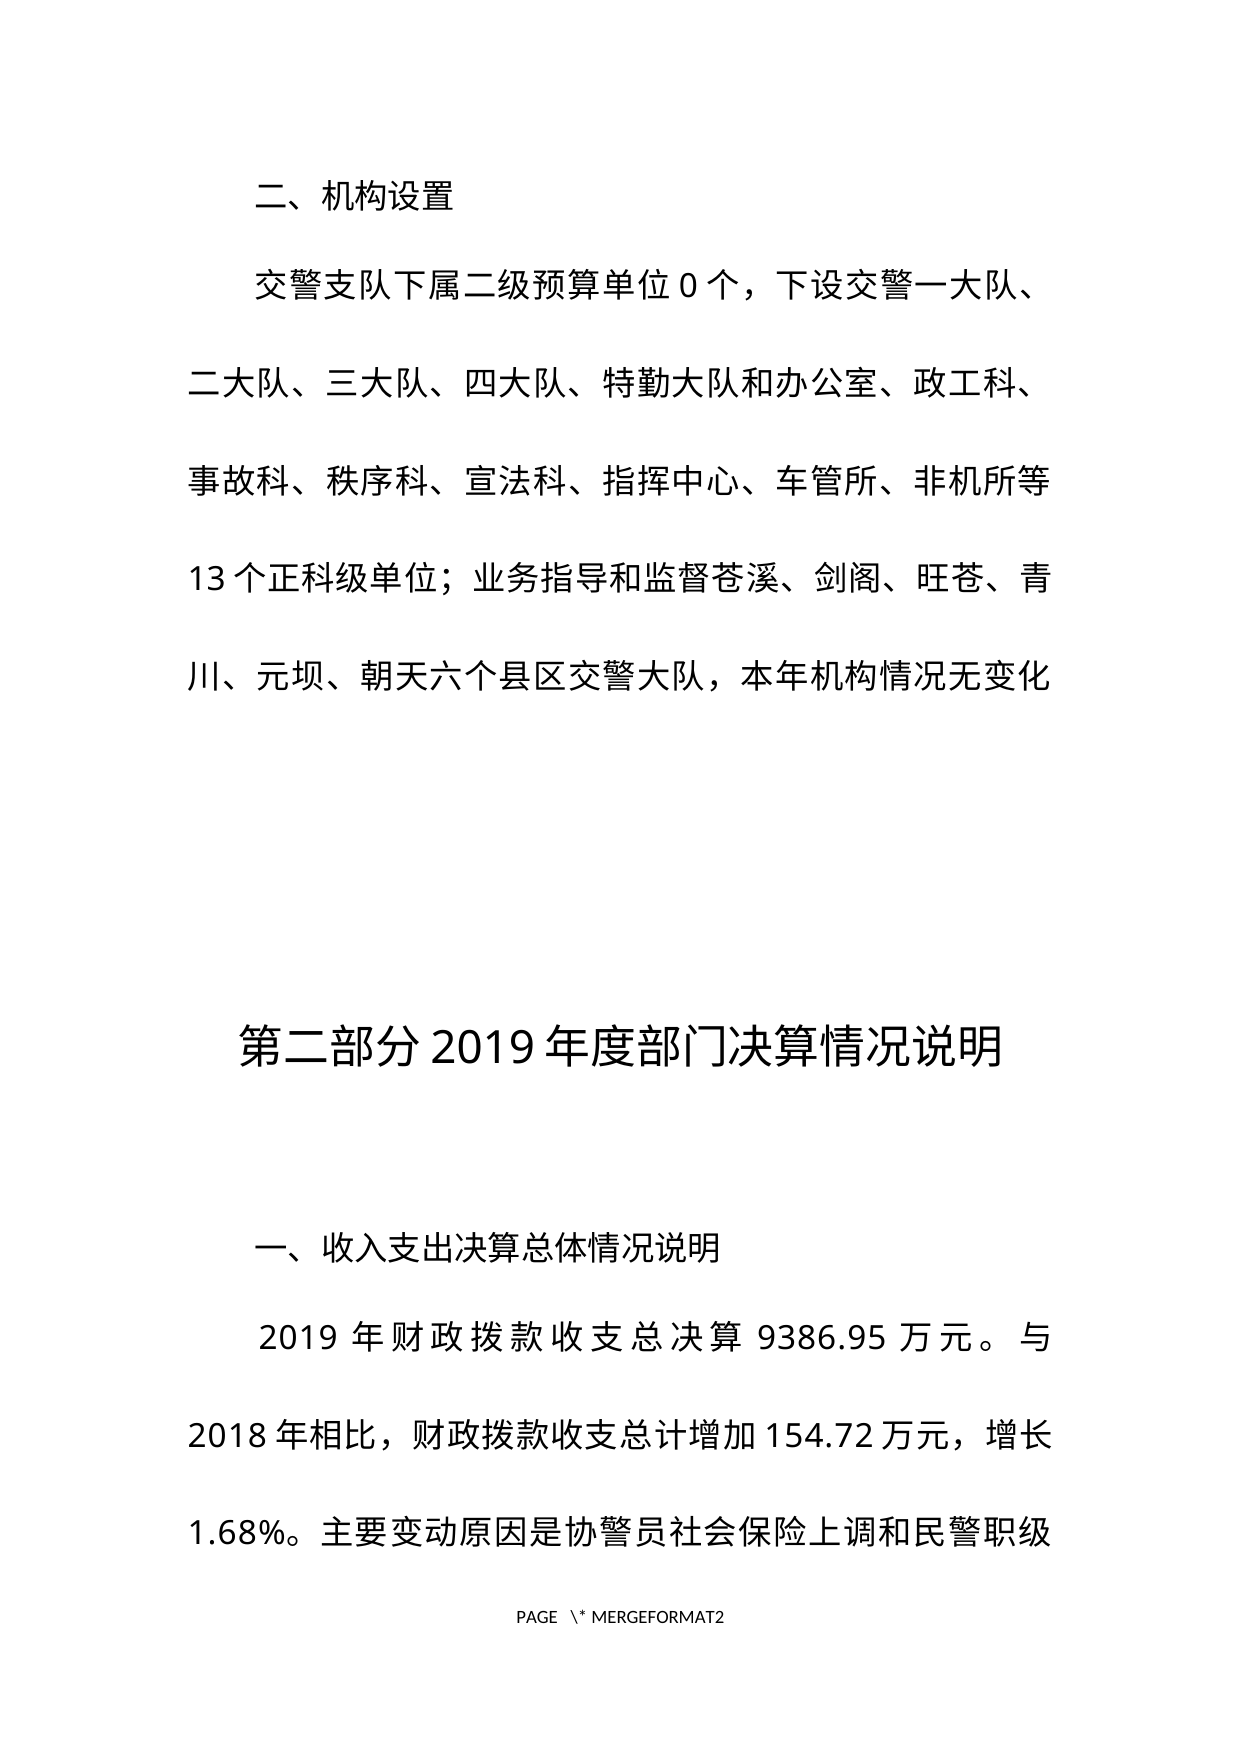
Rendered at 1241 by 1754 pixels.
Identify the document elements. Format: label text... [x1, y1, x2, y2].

text 交警支队下属二级预算单位0个，下设交警一大队、二大队、三大队、四大队、特勤大队和办公室、政工科、事故科、秩序科、宣法科、指挥中心、车管所、非机所等13个正科级单位；业务指导和监督苍溪、剑阁、旺苍、青川、元坝、朝天六个县区交警大队，本年机构情况无变化。 [187, 251, 1053, 803]
text 一、收入支出决算总体情况说明 [187, 1214, 1053, 1279]
text 二、机构设置 [187, 162, 1053, 227]
text 第二部分2019年度部门决算情况说明 [187, 995, 1053, 1093]
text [187, 1303, 1053, 1563]
